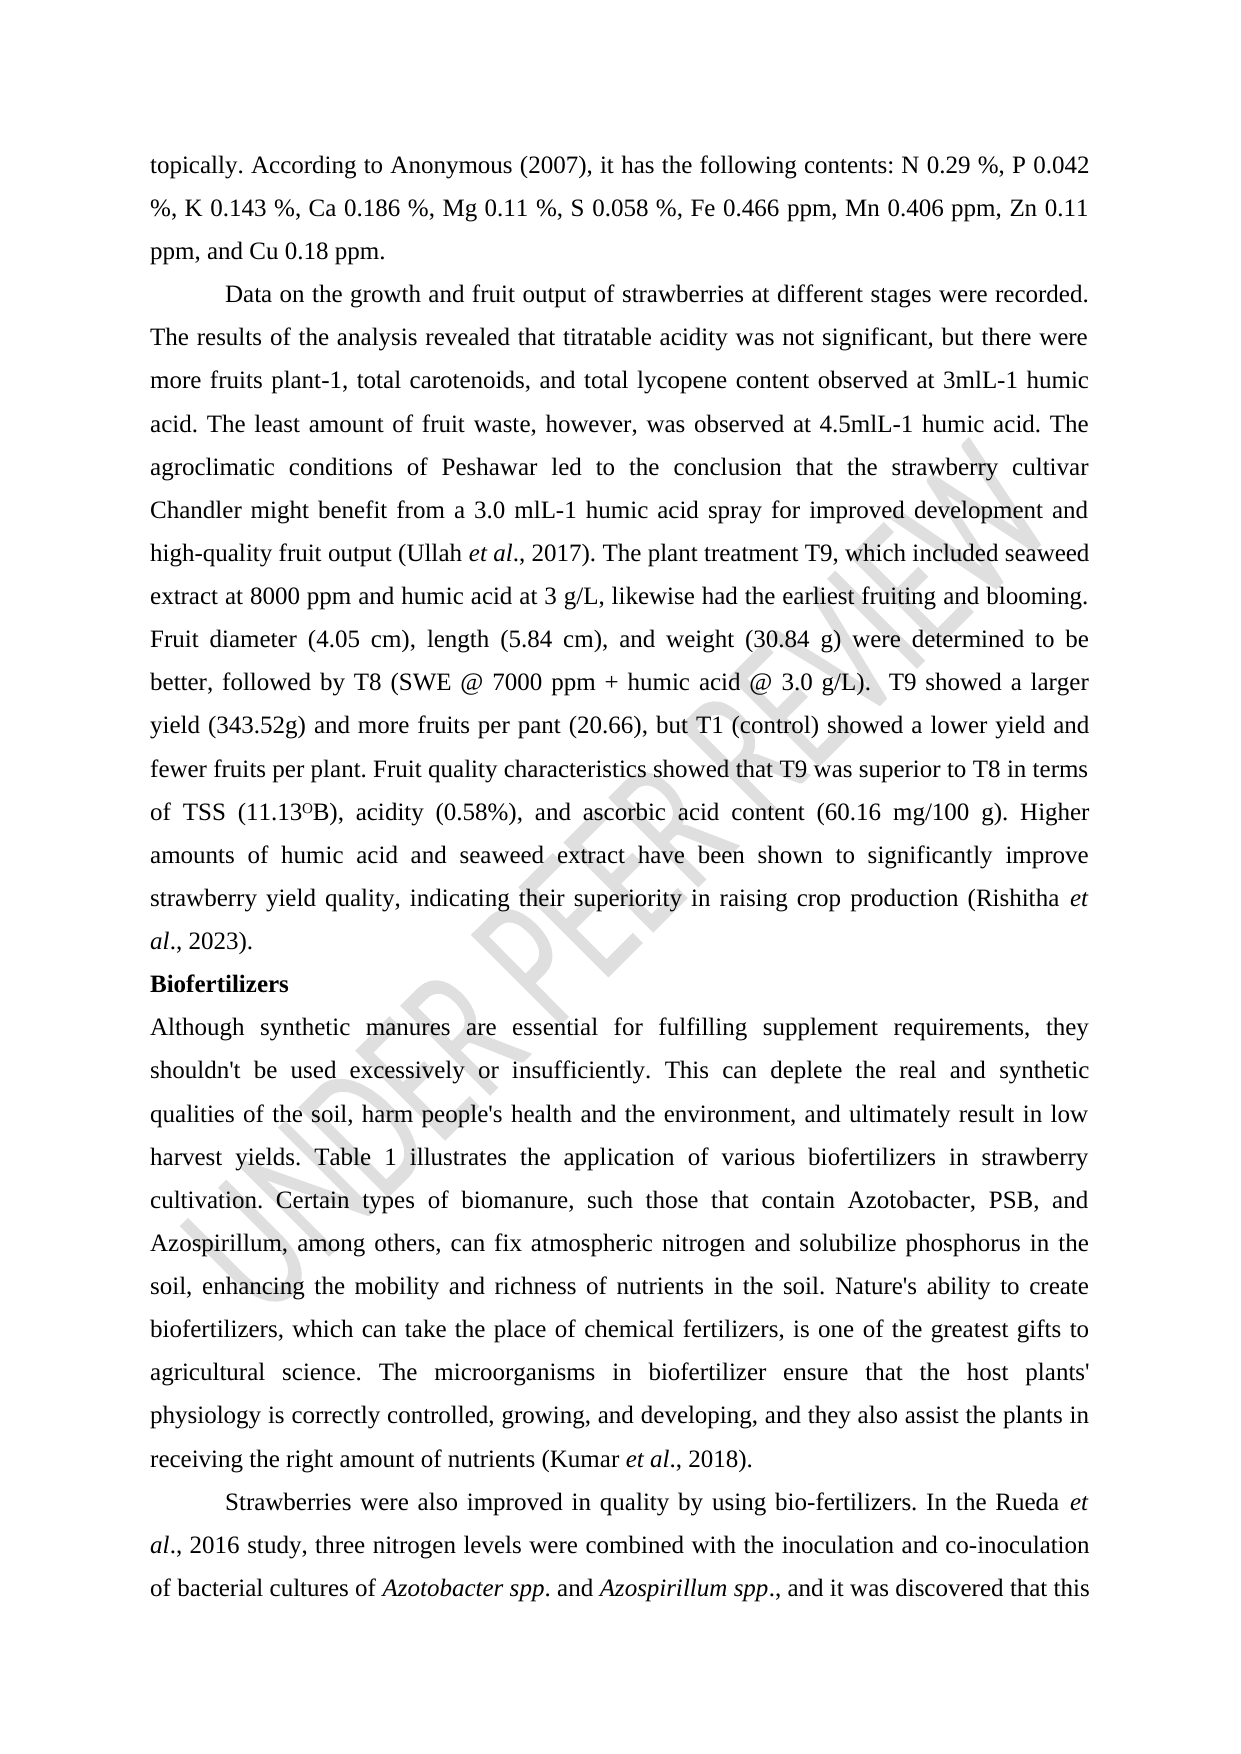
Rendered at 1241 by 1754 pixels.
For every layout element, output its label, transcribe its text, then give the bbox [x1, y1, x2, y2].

text Although synthetic manures are essential for fulfilling supplement requirements, they shouldn't be used excessively or insufficiently. This can deplete the real and synthetic qualities of the soil, harm people's health and the environment, and ultimately result in low harvest yields. Table 1 illustrates the application of various biofertilizers in strawberry cultivation. Certain types of biomanure, such those that contain Azotobacter, PSB, and Azospirillum, among others, can fix atmospheric nitrogen and solubilize phosphorus in the soil, enhancing the mobility and richness of nutrients in the soil. Nature's ability to create biofertilizers, which can take the place of chemical fertilizers, is one of the greatest gifts to agricultural science. The microorganisms in biofertilizer ensure that the host plants' physiology is correctly controlled, growing, and developing, and they also assist the plants in receiving the right amount of nutrients (Kumar et al., 2018). [150, 1012, 1090, 1472]
text Biofertilizers [150, 969, 1090, 998]
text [150, 150, 1090, 265]
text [150, 1487, 1090, 1602]
text Data on the growth and fruit output of strawberries at different stages were recorded. The results of the analysis revealed that titratable acidity was not significant, but there were more fruits plant-1, total carotenoids, and total lycopene content observed at 3mlL-1 humic acid. The least amount of fruit waste, however, was observed at 4.5mlL-1 humic acid. The agroclimatic conditions of Peshawar led to the conclusion that the strawberry cultivar Chandler might benefit from a 3.0 mlL-1 humic acid spray for improved development and high-quality fruit output (Ullah et al., 2017). The plant treatment T9, which included seaweed extract at 8000 ppm and humic acid at 3 g/L, likewise had the earliest fruiting and blooming. Fruit diameter (4.05 cm), length (5.84 cm), and weight (30.84 g) were determined to be better, followed by T8 (SWE @ 7000 ppm + humic acid @ 3.0 g/L). T9 showed a larger yield (343.52g) and more fruits per pant (20.66), but T1 (control) showed a lower yield and fewer fruits per plant. Fruit quality characteristics showed that T9 was superior to T8 in terms of TSS (11.13ᴼB), acidity (0.58%), and ascorbic acid content (60.16 mg/100 g). Higher amounts of humic acid and seaweed extract have been shown to significantly improve strawberry yield quality, indicating their superiority in raising crop production (Rishitha et al., 2023). [150, 279, 1090, 955]
